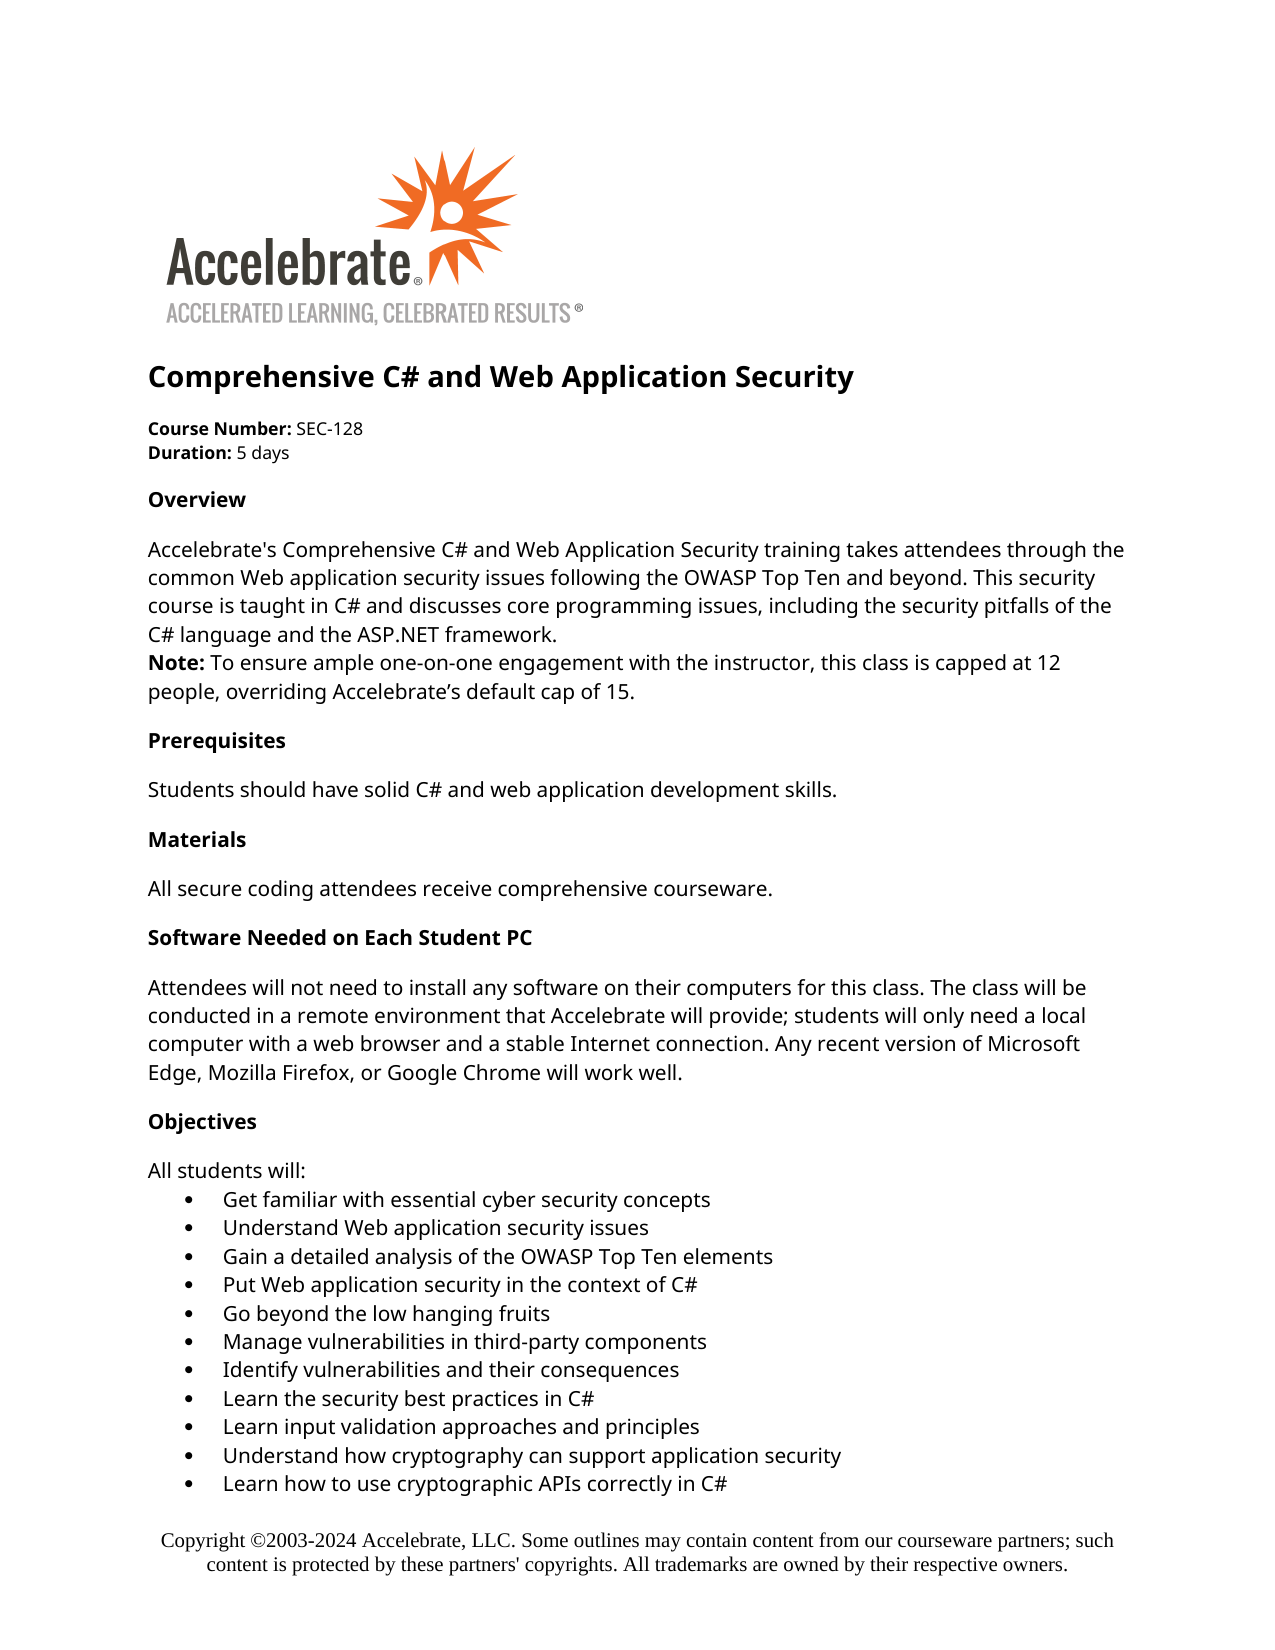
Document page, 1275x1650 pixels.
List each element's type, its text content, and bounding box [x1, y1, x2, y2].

text Note: To ensure ample one-on-one engagement with the instructor, this class is capped at 12 people, overriding Accelebrate’s default cap of 15. [148, 648, 1127, 705]
text All secure coding attendees receive comprehensive courseware. [148, 874, 1127, 902]
text Prerequisites [148, 726, 1127, 755]
text All students will: [148, 1156, 1127, 1185]
list Manage vulnerabilities in third-party components [185, 1327, 1127, 1356]
text Overview [148, 486, 1127, 514]
list Get familiar with essential cyber security concepts [185, 1185, 1127, 1213]
list Understand Web application security issues [185, 1213, 1127, 1242]
list Learn the security best practices in C# [185, 1384, 1127, 1412]
list Put Web application security in the context of C# [185, 1270, 1127, 1299]
list Identify vulnerabilities and their consequences [185, 1356, 1127, 1384]
list Learn how to use cryptographic APIs correctly in C# [185, 1469, 1127, 1498]
list Go beyond the low hanging fruits [185, 1299, 1127, 1327]
text Students should have solid C# and web application development skills. [148, 776, 1127, 804]
text Comprehensive C# and Web Application Security [148, 356, 1127, 396]
list Learn input validation approaches and principles [185, 1412, 1127, 1441]
list Gain a detailed analysis of the OWASP Top Ten elements [185, 1242, 1127, 1270]
text Accelebrate's Comprehensive C# and Web Application Security training takes attendees through the common Web application security issues following the OWASP Top Ten and beyond. This security course is taught in C# and discusses core programming issues, including the security pitfalls of the C# language and the ASP.NET framework. [148, 535, 1127, 648]
text Materials [148, 825, 1127, 853]
list Understand how cryptography can support application security [185, 1441, 1127, 1469]
text Attendees will not need to install any software on their computers for this class. The class will be conducted in a remote environment that Accelebrate will provide; students will only need a local computer with a web browser and a stable Internet connection. Any recent version of Microsoft Edge, Mozilla Firefox, or Google Chrome will work well. [148, 973, 1127, 1086]
picture [166, 147, 583, 327]
text Software Needed on Each Student PC [148, 923, 1127, 952]
text Objectives [148, 1107, 1127, 1136]
text Course Number: SEC-128 Duration: 5 days [148, 416, 1127, 465]
